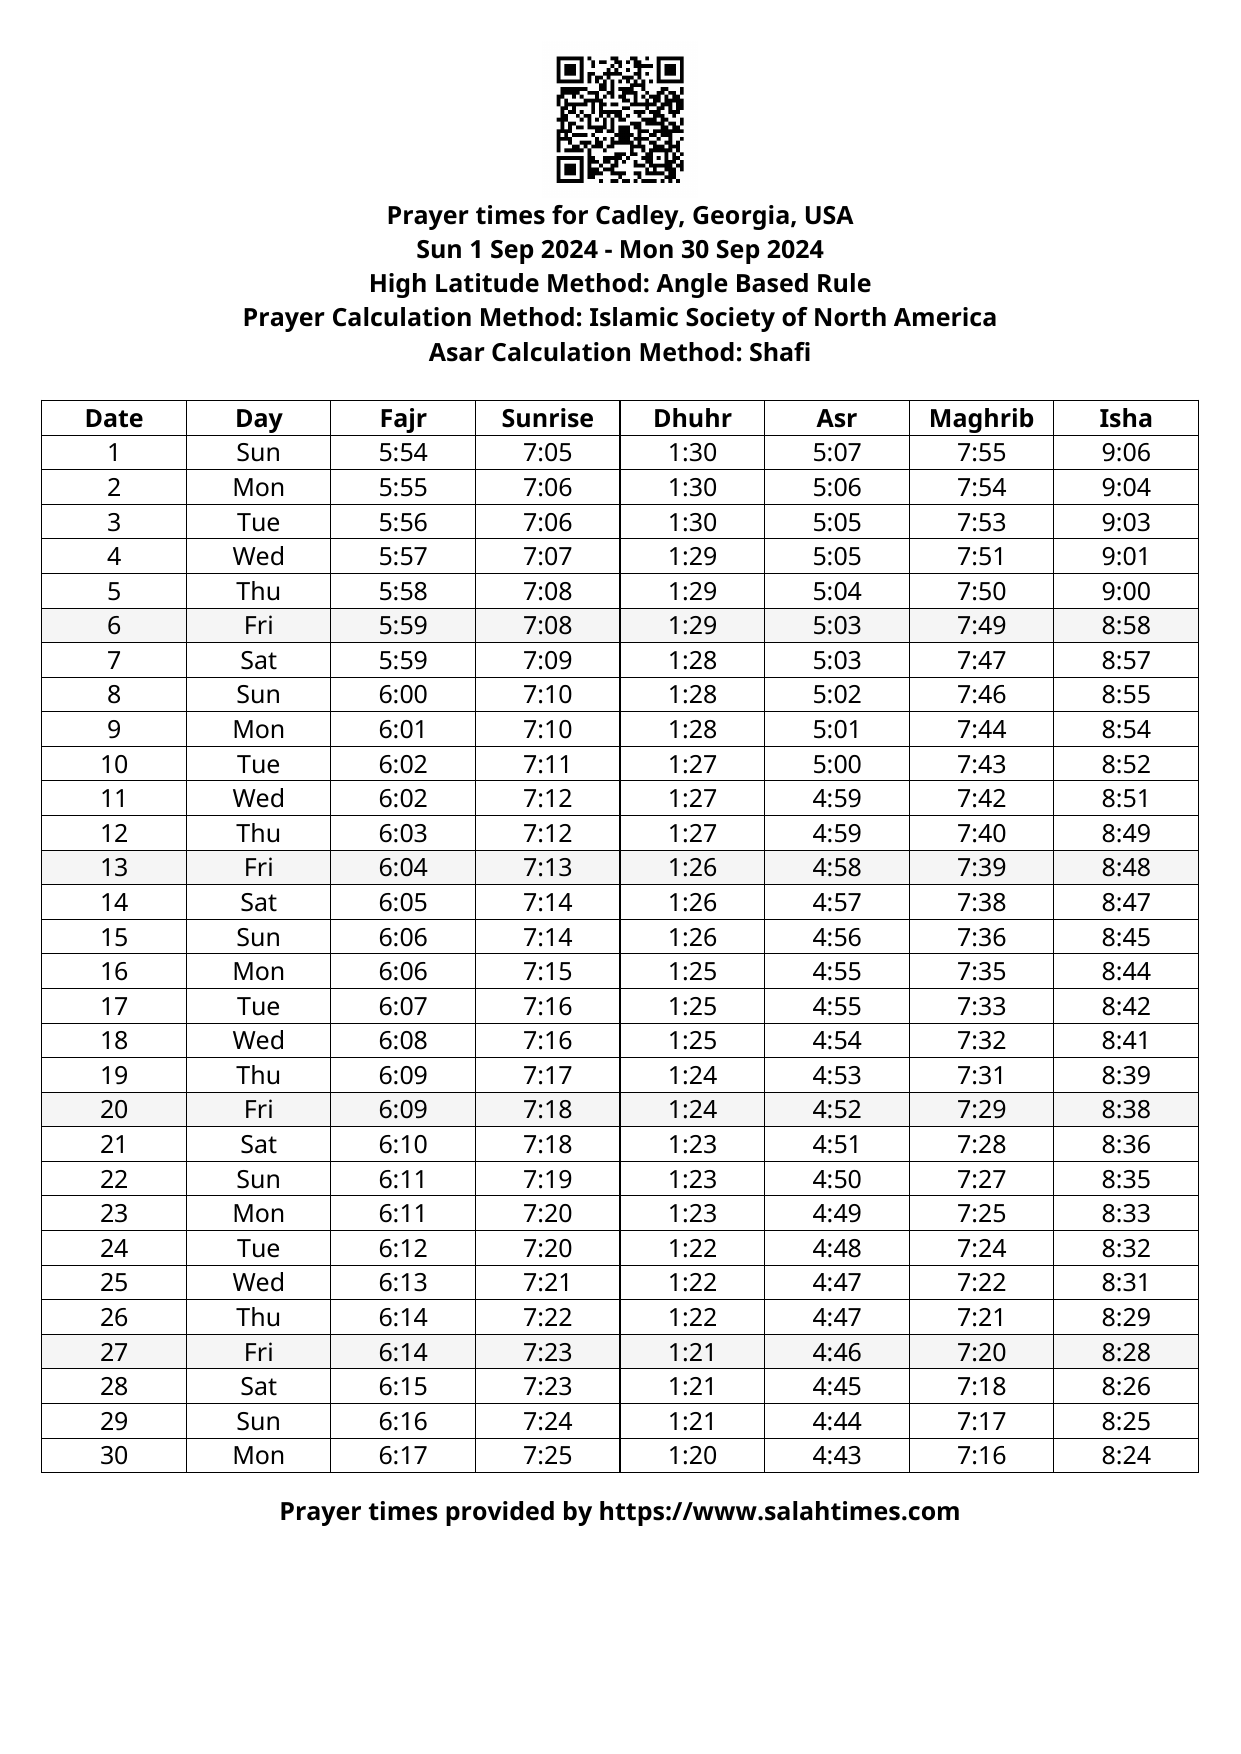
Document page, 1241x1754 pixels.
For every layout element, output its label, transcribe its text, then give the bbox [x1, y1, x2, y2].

table_cell 7:20 [910, 1335, 1053, 1368]
table_cell 15 [42, 920, 186, 953]
table_cell 1:22 [621, 1231, 764, 1264]
table_cell 5:02 [765, 678, 909, 711]
table_cell 6:02 [331, 781, 475, 815]
table_cell 4:44 [765, 1404, 909, 1437]
table_cell 7:13 [476, 851, 619, 884]
table_cell 5 [42, 574, 186, 607]
table_cell 1:20 [621, 1439, 764, 1472]
table_cell Wed [187, 781, 330, 815]
table_cell 7:28 [910, 1127, 1053, 1161]
table_cell 9 [42, 712, 186, 746]
table_cell Tue [187, 989, 330, 1022]
table_cell 7:42 [910, 781, 1053, 815]
table_cell 5:07 [765, 436, 909, 469]
table_cell 9:06 [1054, 436, 1198, 469]
table_cell Sat [187, 1369, 330, 1403]
table_cell 5:03 [765, 609, 909, 642]
table_cell 1:30 [621, 436, 764, 469]
table_cell 1:27 [621, 747, 764, 780]
table_cell 8:49 [1054, 816, 1198, 849]
table_cell 8 [42, 678, 186, 711]
table_cell 7:16 [476, 1024, 619, 1057]
table_cell 7:51 [910, 539, 1053, 573]
table_cell Sat [187, 1127, 330, 1161]
table_cell Fri [187, 609, 330, 642]
table_cell 5:05 [765, 539, 909, 573]
table_cell 1:30 [621, 470, 764, 504]
table_cell 7:18 [910, 1369, 1053, 1403]
table_cell 20 [42, 1093, 186, 1126]
table_header Maghrib [910, 401, 1053, 434]
table_cell Sun [187, 678, 330, 711]
table_header Date [42, 401, 186, 434]
table_cell 5:59 [331, 609, 475, 642]
table_cell Wed [187, 1024, 330, 1057]
table_cell 4:50 [765, 1162, 909, 1195]
table_cell 7:23 [476, 1335, 619, 1368]
table_cell 7:17 [476, 1058, 619, 1092]
table_cell 8:54 [1054, 712, 1198, 746]
table_cell 7:24 [476, 1404, 619, 1437]
table_cell 5:56 [331, 505, 475, 538]
table_cell 6:11 [331, 1196, 475, 1230]
table_cell 1:21 [621, 1369, 764, 1403]
table_cell 6:02 [331, 747, 475, 780]
table_cell 1:23 [621, 1127, 764, 1161]
table_cell 6:05 [331, 885, 475, 919]
table_cell 1:29 [621, 609, 764, 642]
table_cell 17 [42, 989, 186, 1022]
table_cell 1:22 [621, 1266, 764, 1299]
table_cell 7:15 [476, 954, 619, 988]
table_cell 23 [42, 1196, 186, 1230]
table_cell 8:41 [1054, 1024, 1198, 1057]
table_cell 21 [42, 1127, 186, 1161]
table_cell 7:53 [910, 505, 1053, 538]
table_cell 8:51 [1054, 781, 1198, 815]
table_cell 8:36 [1054, 1127, 1198, 1161]
table_cell 8:24 [1054, 1439, 1198, 1472]
text Prayer times provided by https://www.salahtimes.com [42, 1494, 1198, 1528]
table_cell 4:51 [765, 1127, 909, 1161]
table_cell 6:01 [331, 712, 475, 746]
table_cell 1:21 [621, 1404, 764, 1437]
table_cell 1:21 [621, 1335, 764, 1368]
table_cell 7:21 [910, 1300, 1053, 1334]
table_cell 5:05 [765, 505, 909, 538]
table_cell 1:24 [621, 1093, 764, 1126]
table_cell 7:19 [476, 1162, 619, 1195]
table_cell 7:14 [476, 885, 619, 919]
table_cell 6:11 [331, 1162, 475, 1195]
table_cell 7:25 [476, 1439, 619, 1472]
table_cell 6:09 [331, 1058, 475, 1092]
table_cell 6:12 [331, 1231, 475, 1264]
table_cell 8:26 [1054, 1369, 1198, 1403]
table_cell Thu [187, 1300, 330, 1334]
table_cell 5:06 [765, 470, 909, 504]
picture [542, 41, 699, 198]
table_cell 7:32 [910, 1024, 1053, 1057]
table_cell 7:08 [476, 609, 619, 642]
text Sun 1 Sep 2024 - Mon 30 Sep 2024 [42, 232, 1198, 266]
table_cell 8:55 [1054, 678, 1198, 711]
table_cell 6 [42, 609, 186, 642]
table_cell 7:21 [476, 1266, 619, 1299]
text Prayer Calculation Method: Islamic Society of North America [42, 300, 1198, 334]
table_cell 5:00 [765, 747, 909, 780]
table_cell 1:26 [621, 885, 764, 919]
table_cell 7:16 [910, 1439, 1053, 1472]
table_cell 7:11 [476, 747, 619, 780]
table_cell 4:47 [765, 1300, 909, 1334]
table_cell 4:55 [765, 954, 909, 988]
table_cell Sun [187, 436, 330, 469]
table_cell 7:47 [910, 643, 1053, 677]
table_cell 7:25 [910, 1196, 1053, 1230]
table_cell 1:23 [621, 1196, 764, 1230]
table_cell 2 [42, 470, 186, 504]
table_cell 6:06 [331, 954, 475, 988]
table_cell 25 [42, 1266, 186, 1299]
table_cell Mon [187, 1439, 330, 1472]
table_header Dhuhr [621, 401, 764, 434]
table_cell 6:16 [331, 1404, 475, 1437]
table_cell 7:31 [910, 1058, 1053, 1092]
table_cell 7:06 [476, 505, 619, 538]
table_cell 7:54 [910, 470, 1053, 504]
table_cell 7:10 [476, 712, 619, 746]
table_cell 4:43 [765, 1439, 909, 1472]
table_cell 8:25 [1054, 1404, 1198, 1437]
table_cell 8:32 [1054, 1231, 1198, 1264]
table_cell 7:12 [476, 781, 619, 815]
table_header Asr [765, 401, 909, 434]
table_cell 1:25 [621, 989, 764, 1022]
table_cell 7:35 [910, 954, 1053, 988]
table_cell Fri [187, 1335, 330, 1368]
table_cell 3 [42, 505, 186, 538]
table_cell 7:07 [476, 539, 619, 573]
table_cell 4:52 [765, 1093, 909, 1126]
table_header Fajr [331, 401, 475, 434]
table_cell Sun [187, 1162, 330, 1195]
table_cell 6:14 [331, 1300, 475, 1334]
table_cell 14 [42, 885, 186, 919]
table_cell 4:47 [765, 1266, 909, 1299]
table_cell 7:39 [910, 851, 1053, 884]
table_cell Mon [187, 712, 330, 746]
table_cell 7:22 [476, 1300, 619, 1334]
table_cell 9:01 [1054, 539, 1198, 573]
table_cell 7:14 [476, 920, 619, 953]
table_cell 18 [42, 1024, 186, 1057]
table_cell 6:03 [331, 816, 475, 849]
table_cell 9:00 [1054, 574, 1198, 607]
table_cell 7:27 [910, 1162, 1053, 1195]
table_cell 1:29 [621, 574, 764, 607]
table_cell 29 [42, 1404, 186, 1437]
table_cell 7:50 [910, 574, 1053, 607]
table_cell Sat [187, 885, 330, 919]
table_cell 8:44 [1054, 954, 1198, 988]
table_cell 6:07 [331, 989, 475, 1022]
table_cell 7:05 [476, 436, 619, 469]
table_cell 7:12 [476, 816, 619, 849]
table_cell 7:33 [910, 989, 1053, 1022]
table_cell 4:48 [765, 1231, 909, 1264]
table_cell 7:18 [476, 1093, 619, 1126]
table_cell 10 [42, 747, 186, 780]
table_cell Mon [187, 1196, 330, 1230]
table_cell 7:29 [910, 1093, 1053, 1126]
table_cell 4:59 [765, 781, 909, 815]
table_cell 7:09 [476, 643, 619, 677]
table_cell 5:58 [331, 574, 475, 607]
table_cell 13 [42, 851, 186, 884]
table_cell 6:08 [331, 1024, 475, 1057]
table_cell 5:01 [765, 712, 909, 746]
text High Latitude Method: Angle Based Rule [42, 266, 1198, 300]
table_cell 4:53 [765, 1058, 909, 1092]
table_cell 8:33 [1054, 1196, 1198, 1230]
table_cell Wed [187, 539, 330, 573]
table_cell 11 [42, 781, 186, 815]
table_cell 8:35 [1054, 1162, 1198, 1195]
table_cell Tue [187, 505, 330, 538]
table_cell 8:45 [1054, 920, 1198, 953]
table_cell 8:38 [1054, 1093, 1198, 1126]
table_cell 1:29 [621, 539, 764, 573]
table_cell 1:28 [621, 643, 764, 677]
table_cell 4:56 [765, 920, 909, 953]
table_cell 1:25 [621, 1024, 764, 1057]
table_cell 8:29 [1054, 1300, 1198, 1334]
table_cell Thu [187, 1058, 330, 1092]
table_cell 7:22 [910, 1266, 1053, 1299]
table_cell Sun [187, 920, 330, 953]
table_cell 7:10 [476, 678, 619, 711]
table_cell 6:17 [331, 1439, 475, 1472]
table_cell 7:55 [910, 436, 1053, 469]
table_header Isha [1054, 401, 1198, 434]
table_cell 8:39 [1054, 1058, 1198, 1092]
table_cell 9:03 [1054, 505, 1198, 538]
table_cell 7:43 [910, 747, 1053, 780]
table_cell 7:17 [910, 1404, 1053, 1437]
table_cell 26 [42, 1300, 186, 1334]
table_cell Mon [187, 954, 330, 988]
table_cell 1:28 [621, 678, 764, 711]
table_cell 5:04 [765, 574, 909, 607]
table_cell 7:24 [910, 1231, 1053, 1264]
table_cell 1:22 [621, 1300, 764, 1334]
text Prayer times for Cadley, Georgia, USA [42, 198, 1198, 232]
table_cell 7:40 [910, 816, 1053, 849]
table_cell 6:04 [331, 851, 475, 884]
table_cell 6:06 [331, 920, 475, 953]
table_cell 4 [42, 539, 186, 573]
table_cell 6:00 [331, 678, 475, 711]
table_cell 7:44 [910, 712, 1053, 746]
table_cell Thu [187, 574, 330, 607]
table_cell 4:59 [765, 816, 909, 849]
table_cell 6:10 [331, 1127, 475, 1161]
table_cell 4:57 [765, 885, 909, 919]
table_cell 7:38 [910, 885, 1053, 919]
table_cell 4:46 [765, 1335, 909, 1368]
table_cell 7:06 [476, 470, 619, 504]
table_cell 8:58 [1054, 609, 1198, 642]
table_cell 1:24 [621, 1058, 764, 1092]
table_cell 27 [42, 1335, 186, 1368]
table_cell 8:47 [1054, 885, 1198, 919]
table_cell 8:42 [1054, 989, 1198, 1022]
table_cell 7:46 [910, 678, 1053, 711]
table_cell 12 [42, 816, 186, 849]
table_cell Fri [187, 851, 330, 884]
table_cell 7:20 [476, 1196, 619, 1230]
table_cell 6:15 [331, 1369, 475, 1403]
table_cell 9:04 [1054, 470, 1198, 504]
table_cell 4:55 [765, 989, 909, 1022]
table_cell 7:49 [910, 609, 1053, 642]
table_cell Sun [187, 1404, 330, 1437]
table_cell 5:55 [331, 470, 475, 504]
table_cell 4:54 [765, 1024, 909, 1057]
table_cell 1:28 [621, 712, 764, 746]
table_cell 5:59 [331, 643, 475, 677]
table_cell Tue [187, 747, 330, 780]
table_cell 6:14 [331, 1335, 475, 1368]
table_cell 1:23 [621, 1162, 764, 1195]
table_cell 30 [42, 1439, 186, 1472]
text Asar Calculation Method: Shafi [42, 334, 1198, 368]
table_header Day [187, 401, 330, 434]
table_cell 7:18 [476, 1127, 619, 1161]
table_cell 5:54 [331, 436, 475, 469]
table_cell 7:16 [476, 989, 619, 1022]
table_cell 8:48 [1054, 851, 1198, 884]
table_cell 7:23 [476, 1369, 619, 1403]
table_cell 1:27 [621, 781, 764, 815]
table_cell 1:27 [621, 816, 764, 849]
table_cell Tue [187, 1231, 330, 1264]
table_cell 1:26 [621, 920, 764, 953]
table_cell 24 [42, 1231, 186, 1264]
table_cell Thu [187, 816, 330, 849]
table_cell 19 [42, 1058, 186, 1092]
table_cell 22 [42, 1162, 186, 1195]
table_cell 8:31 [1054, 1266, 1198, 1299]
table_cell 1:26 [621, 851, 764, 884]
table_cell 28 [42, 1369, 186, 1403]
table_cell 1 [42, 436, 186, 469]
table_cell Sat [187, 643, 330, 677]
table_cell 4:49 [765, 1196, 909, 1230]
table_cell 7:08 [476, 574, 619, 607]
table_cell 5:57 [331, 539, 475, 573]
table_cell 8:57 [1054, 643, 1198, 677]
table_cell Wed [187, 1266, 330, 1299]
table_cell 6:09 [331, 1093, 475, 1126]
table_cell 7:20 [476, 1231, 619, 1264]
table_cell Mon [187, 470, 330, 504]
table_header Sunrise [476, 401, 619, 434]
table_cell 6:13 [331, 1266, 475, 1299]
table_cell 4:58 [765, 851, 909, 884]
table_cell 4:45 [765, 1369, 909, 1403]
table_cell Fri [187, 1093, 330, 1126]
table_cell 5:03 [765, 643, 909, 677]
table_cell 16 [42, 954, 186, 988]
table_cell 8:28 [1054, 1335, 1198, 1368]
table_cell 1:25 [621, 954, 764, 988]
table_cell 7:36 [910, 920, 1053, 953]
table_cell 7 [42, 643, 186, 677]
table_cell 1:30 [621, 505, 764, 538]
table_cell 8:52 [1054, 747, 1198, 780]
